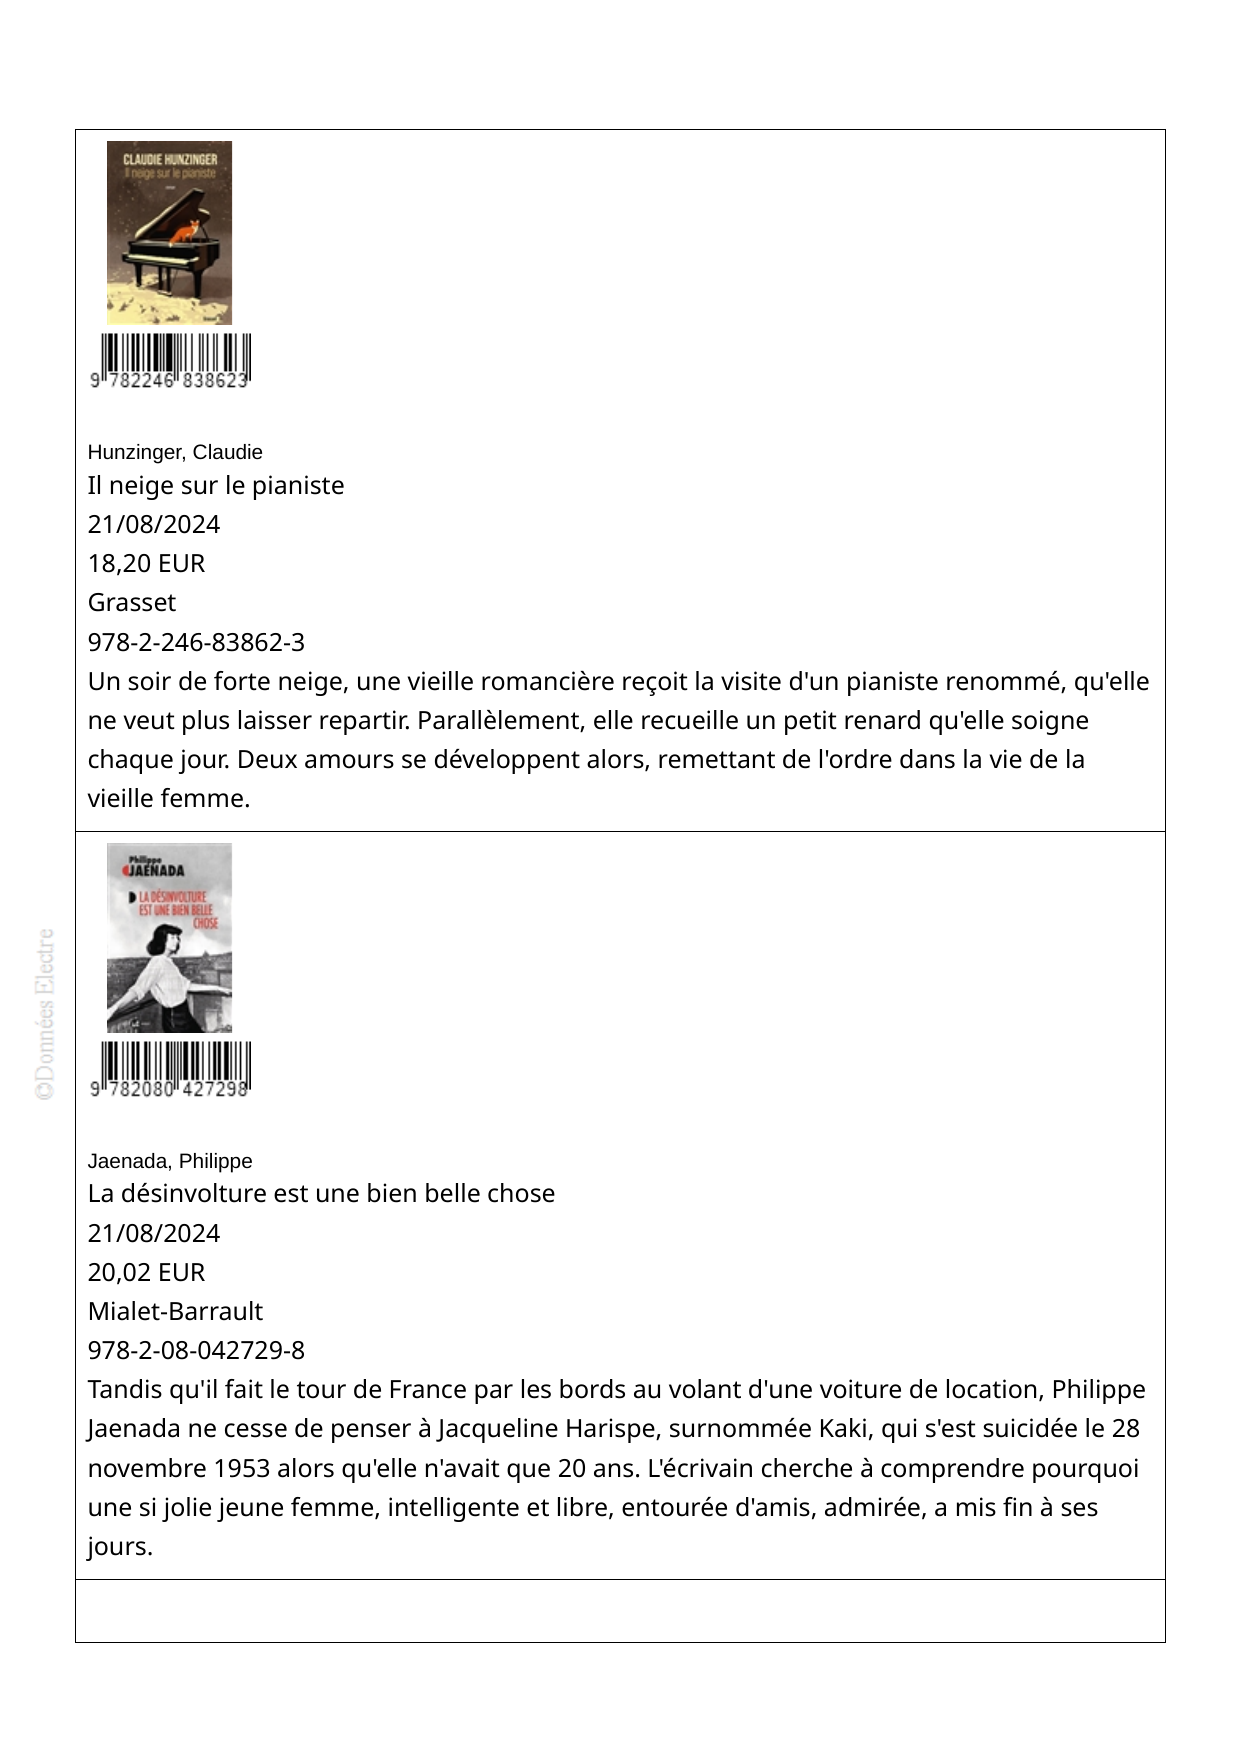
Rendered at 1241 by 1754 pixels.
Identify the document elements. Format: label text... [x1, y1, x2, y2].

picture [88, 1038, 251, 1106]
picture [88, 329, 251, 397]
table_cell [76, 1580, 1165, 1642]
picture [30, 571, 65, 1105]
table_cell Jaenada, Philippe La désinvolture est une bien belle chose 21/08/2024 20,02 EUR Mialet-Barrault 978-2-08-042729-8 Tandis qu'il fait le tour de France par les bords au volant d'une voiture de location, Philippe Jaenada ne cesse de penser à Jacqueline Harispe, surnommée Kaki, qui s'est suicidée le 28 novembre 1953 alors qu'elle n'avait que 20 ans. L'écrivain cherche à comprendre pourquoi une si jolie jeune femme, intelligente et libre, entourée d'amis, admirée, a mis fin à ses jours. [76, 832, 1165, 1579]
table_cell Hunzinger, Claudie Il neige sur le pianiste 21/08/2024 18,20 EUR Grasset 978-2-246-83862-3 Un soir de forte neige, une vieille romancière reçoit la visite d'un pianiste renommé, qu'elle ne veut plus laisser repartir. Parallèlement, elle recueille un petit renard qu'elle soigne chaque jour. Deux amours se développent alors, remettant de l'ordre dans la vie de la vieille femme. [76, 130, 1165, 831]
picture [107, 843, 233, 1033]
picture [107, 141, 233, 325]
